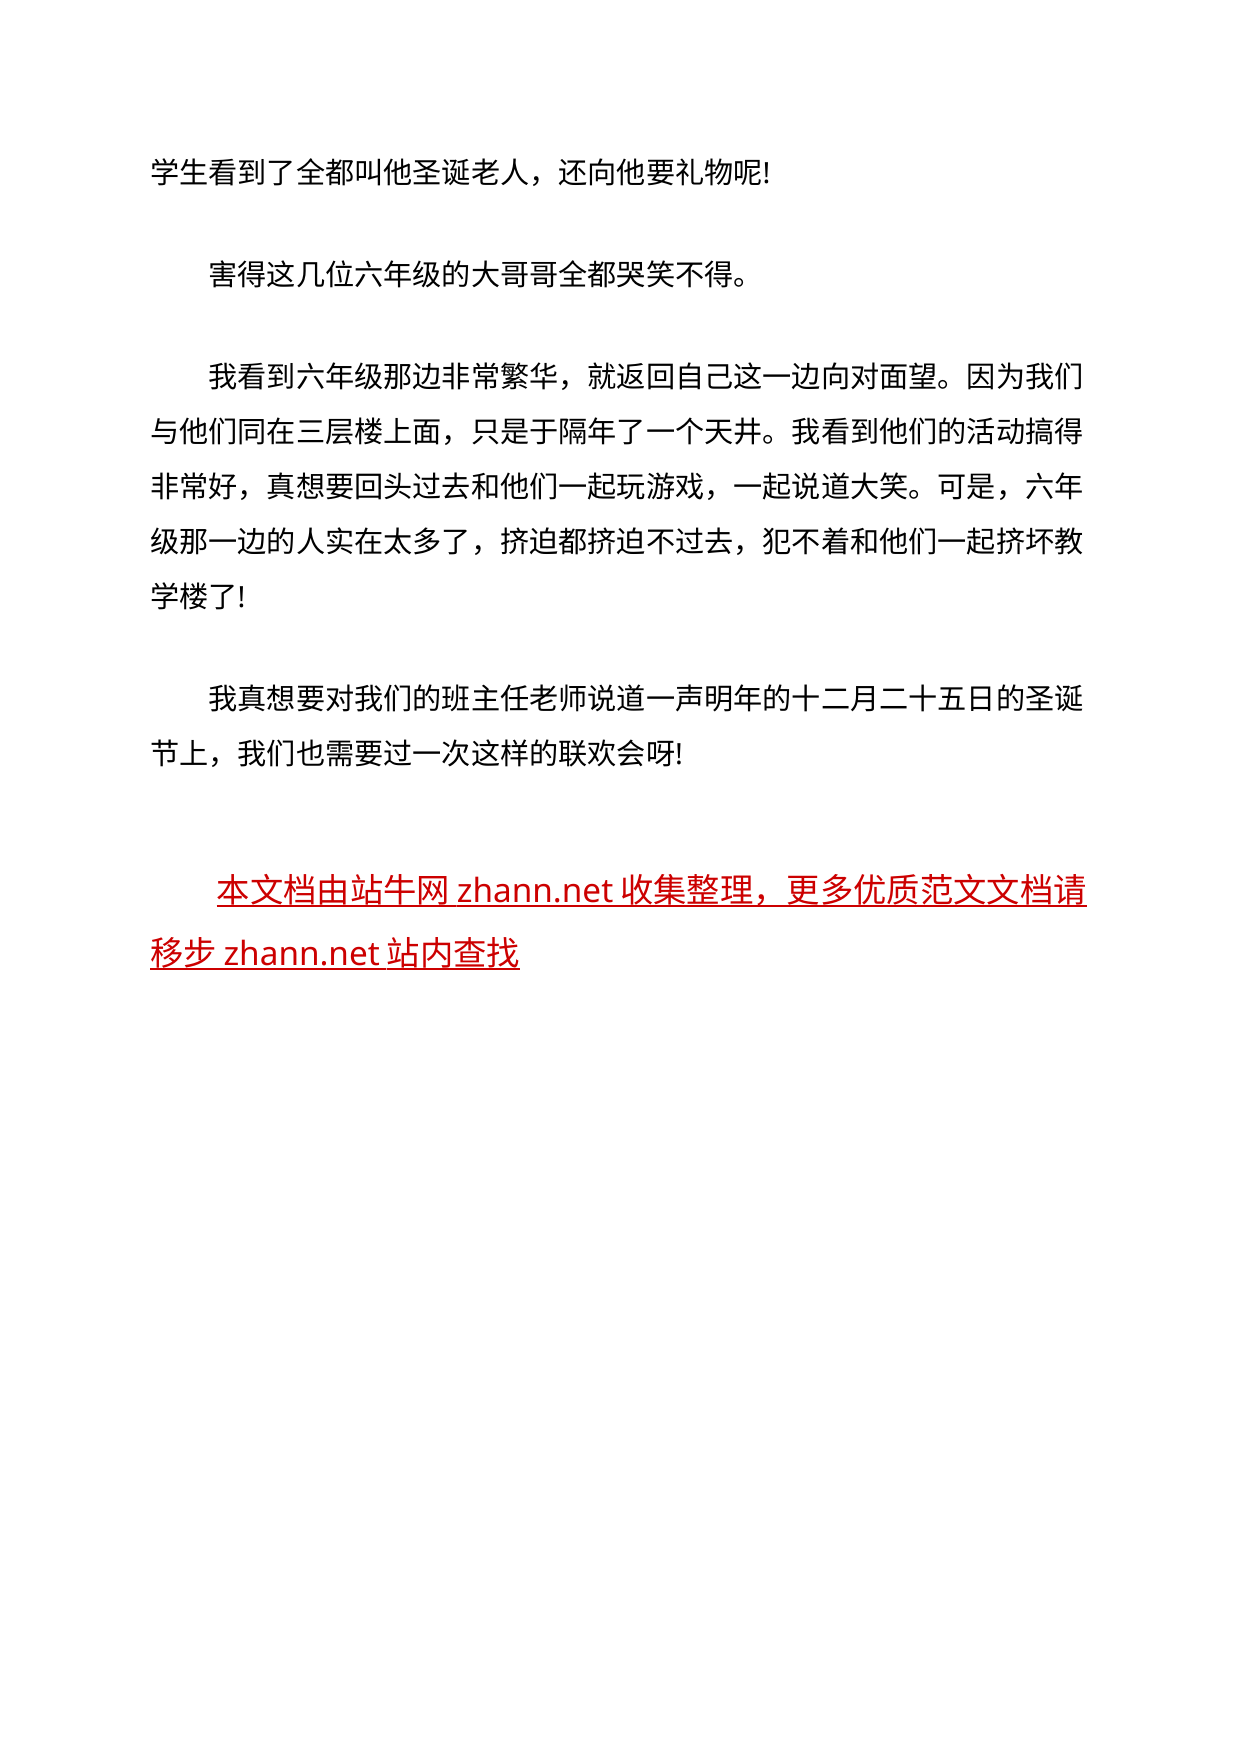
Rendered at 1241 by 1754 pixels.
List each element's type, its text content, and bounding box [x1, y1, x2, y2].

text 我真想要对我们的班主任老师说道一声明年的十二月二十五日的圣诞节上，我们也需要过一次这样的联欢会呀! [150, 675, 1090, 773]
text 我看到六年级那边非常繁华，就返回自己这一边向对面望。因为我们与他们同在三层楼上面，只是于隔年了一个天井。我看到他们的活动搞得非常好，真想要回头过去和他们一起玩游戏，一起说道大笑。可是，六年级那一边的人实在太多了，挤迫都挤迫不过去，犯不着和他们一起挤坏教学楼了! [150, 354, 1090, 616]
text 本文档由站牛网zhann.net收集整理，更多优质范文文档请移步zhann.net站内查找 [150, 863, 1090, 975]
text 害得这几位六年级的大哥哥全都哭笑不得。 [150, 252, 1090, 294]
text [150, 150, 1090, 192]
